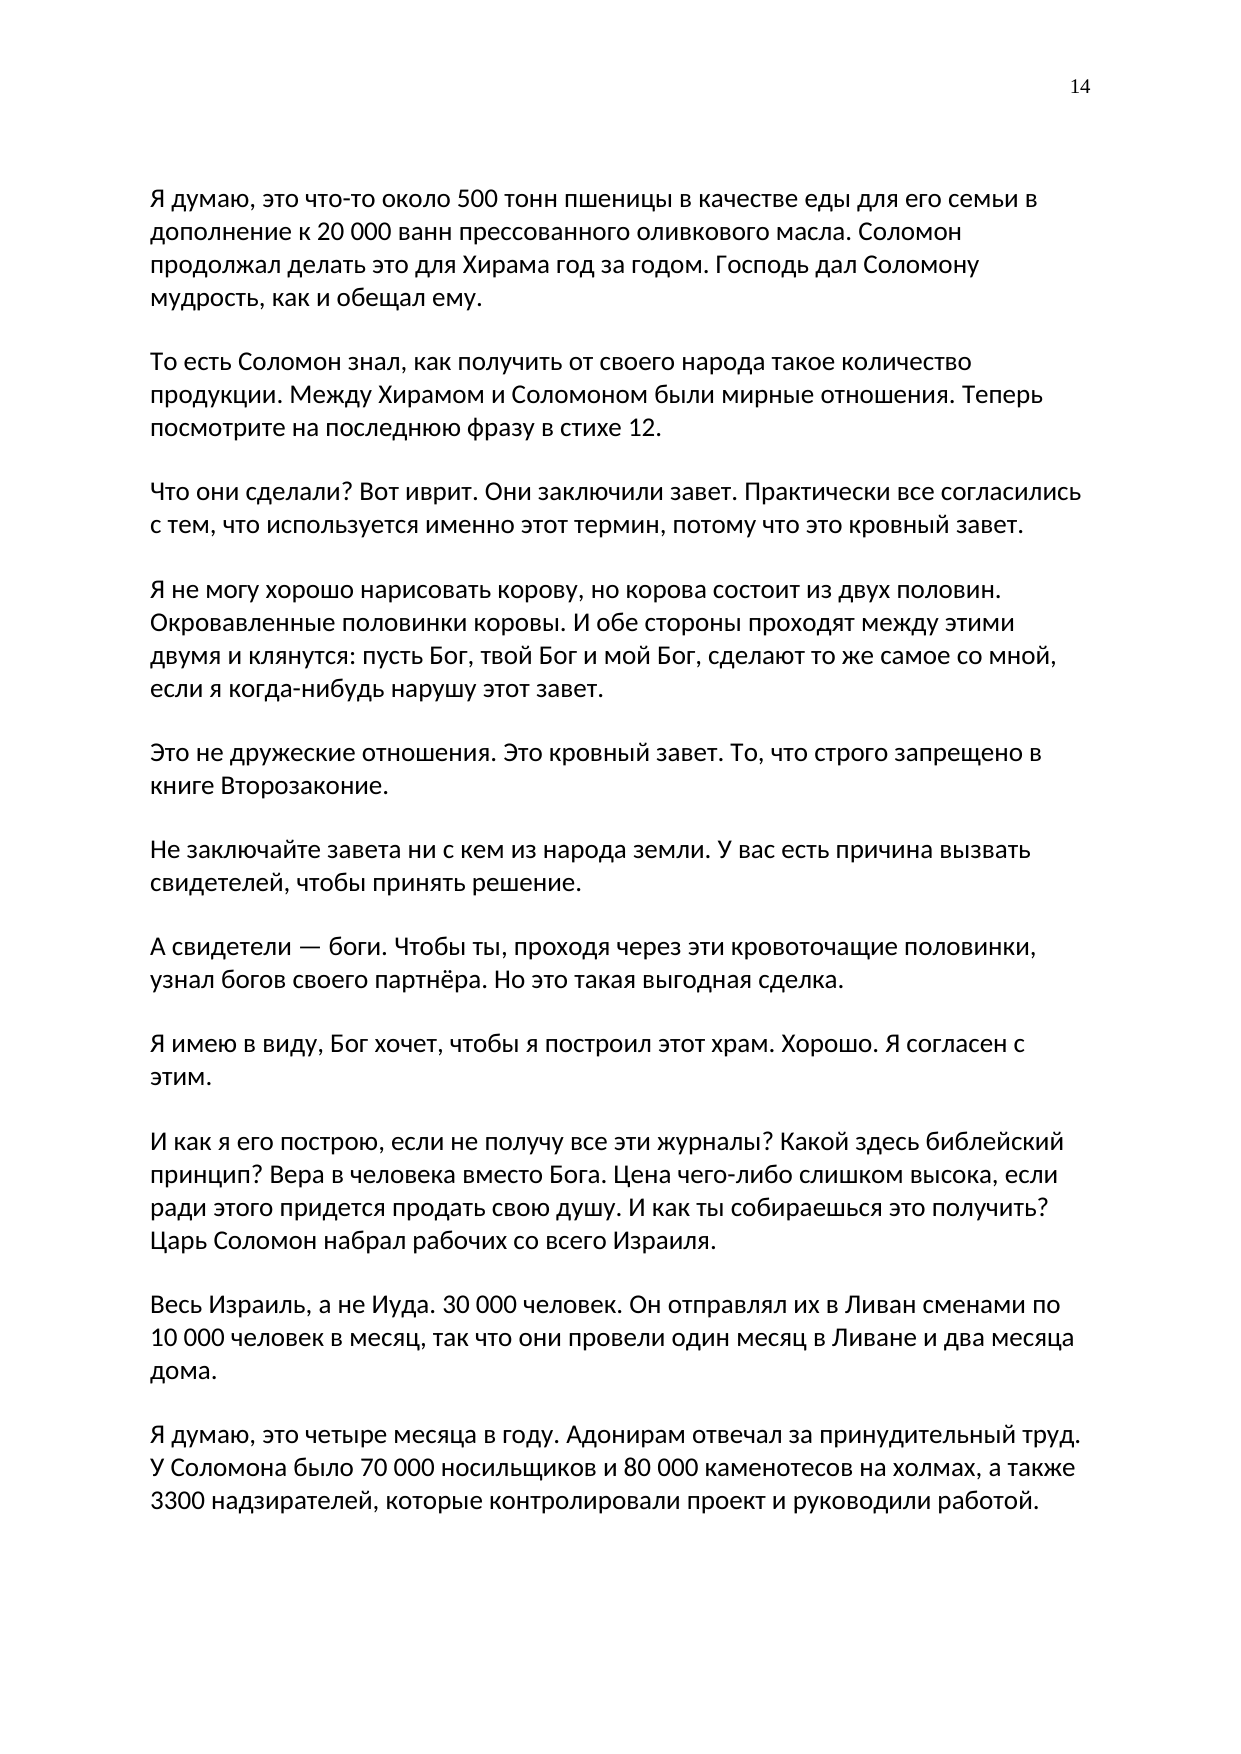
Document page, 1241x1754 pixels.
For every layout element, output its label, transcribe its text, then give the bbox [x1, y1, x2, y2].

text Я думаю, это четыре месяца в году. Адонирам отвечал за принудительный труд. У Соломона было 70 000 носильщиков и 80 000 каменотесов на холмах, а также 3300 надзирателей, которые контролировали проект и руководили работой. [150, 1417, 1090, 1516]
text И как я его построю, если не получу все эти журналы? Какой здесь библейский принцип? Вера в человека вместо Бога. Цена чего-либо слишком высока, если ради этого придется продать свою душу. И как ты собираешься это получить? Царь Соломон набрал рабочих со всего Израиля. [150, 1124, 1090, 1256]
text А свидетели — боги. Чтобы ты, проходя через эти кровоточащие половинки, узнал богов своего партнёра. Но это такая выгодная сделка. [150, 929, 1090, 995]
text Я думаю, это что-то около 500 тонн пшеницы в качестве еды для его семьи в дополнение к 20 000 ванн прессованного оливкового масла. Соломон продолжал делать это для Хирама год за годом. Господь дал Соломону мудрость, как и обещал ему. [150, 181, 1090, 313]
text Что они сделали? Вот иврит. Они заключили завет. Практически все согласились с тем, что используется именно этот термин, потому что это кровный завет. [150, 474, 1090, 541]
text Я имею в виду, Бог хочет, чтобы я построил этот храм. Хорошо. Я согласен с этим. [150, 1027, 1090, 1093]
text То есть Соломон знал, как получить от своего народа такое количество продукции. Между Хирамом и Соломоном были мирные отношения. Теперь посмотрите на последнюю фразу в стихе 12. [150, 344, 1090, 443]
text Я не могу хорошо нарисовать корову, но корова состоит из двух половин. Окровавленные половинки коровы. И обе стороны проходят между этими двумя и клянутся: пусть Бог, твой Бог и мой Бог, сделают то же самое со мной, если я когда-нибудь нарушу этот завет. [150, 572, 1090, 704]
text Не заключайте завета ни с кем из народа земли. У вас есть причина вызвать свидетелей, чтобы принять решение. [150, 832, 1090, 898]
text Весь Израиль, а не Иуда. 30 000 человек. Он отправлял их в Ливан сменами по 10 000 человек в месяц, так что они провели один месяц в Ливане и два месяца дома. [150, 1287, 1090, 1386]
text Это не дружеские отношения. Это кровный завет. То, что строго запрещено в книге Второзаконие. [150, 735, 1090, 801]
